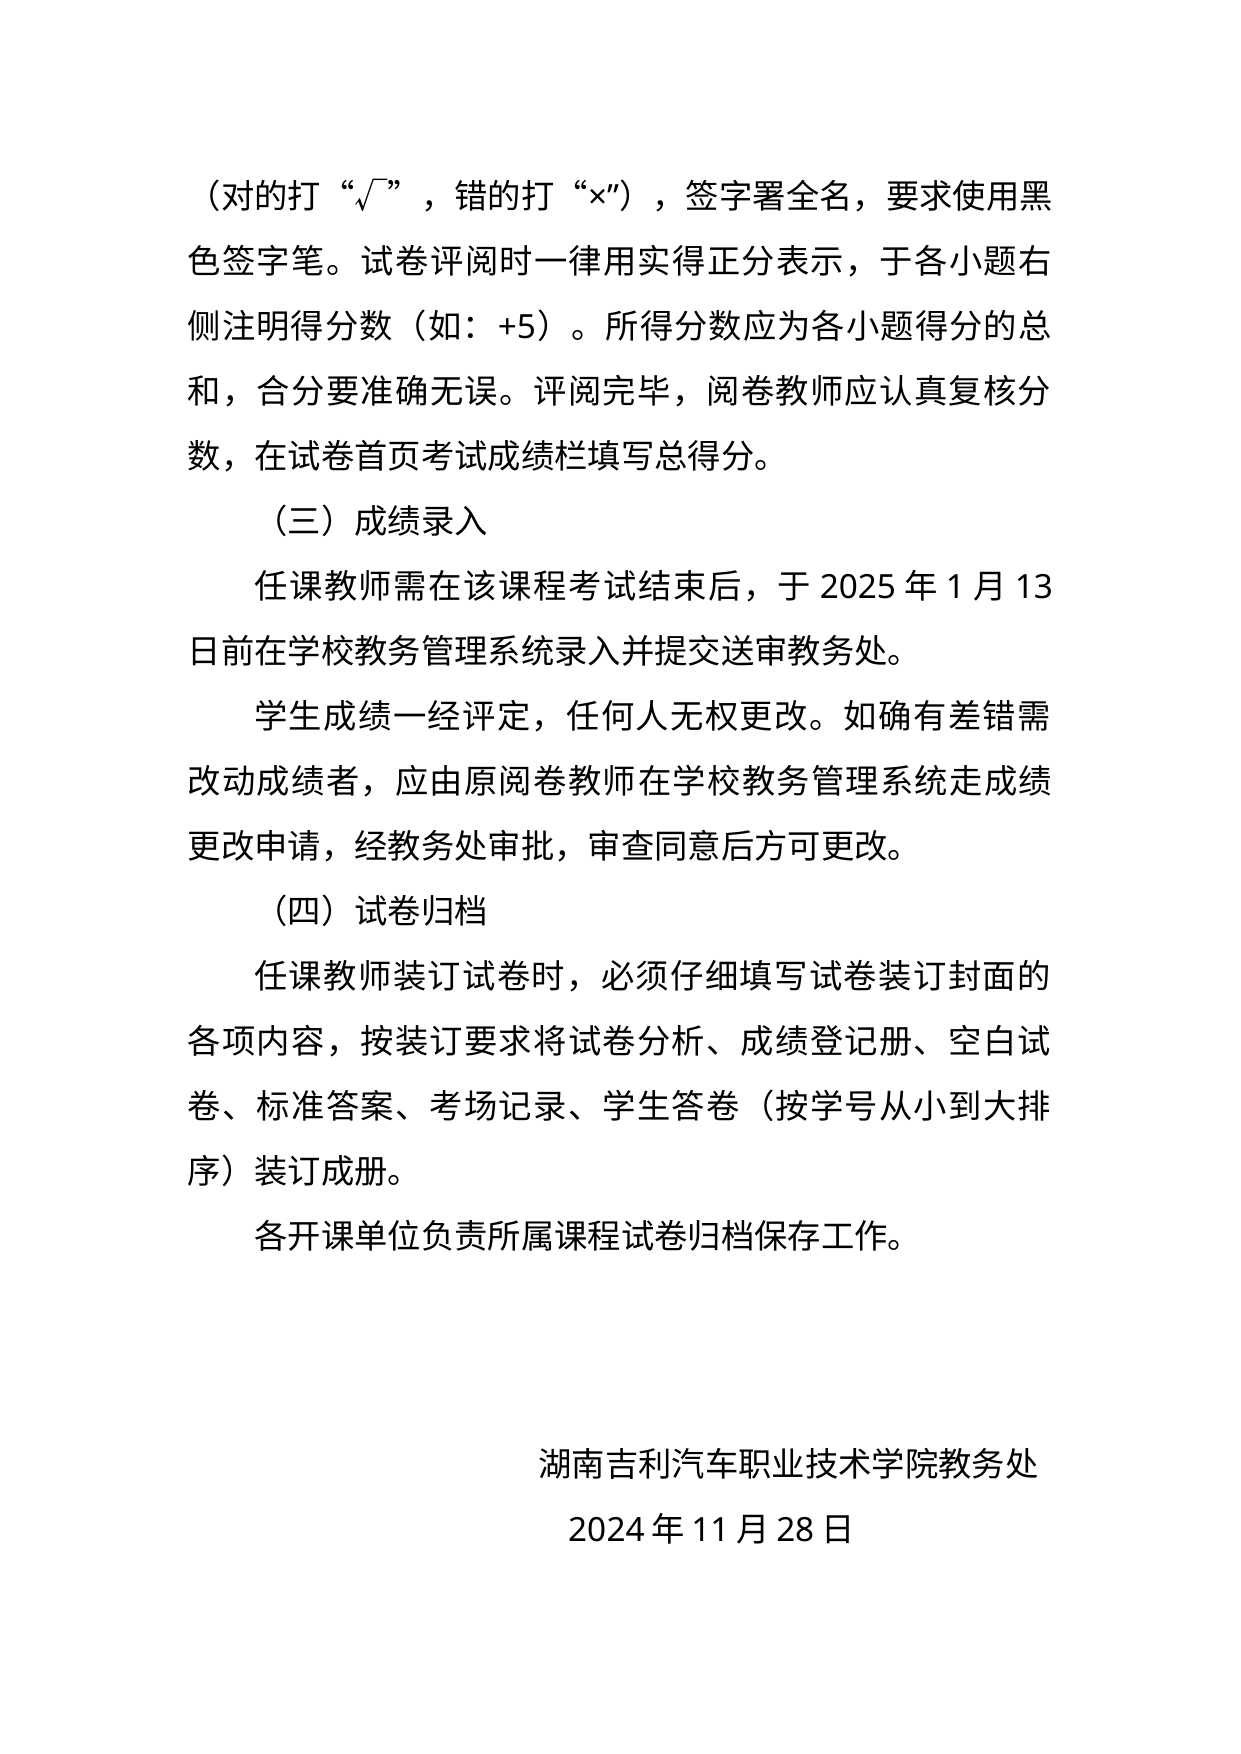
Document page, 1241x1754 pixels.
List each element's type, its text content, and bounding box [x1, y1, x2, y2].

text 学生成绩一经评定，任何人无权更改。如确有差错需改动成绩者，应由原阅卷教师在学校教务管理系统走成绩更改申请，经教务处审批，审查同意后方可更改。 [187, 682, 1053, 877]
list （四）试卷归档 [187, 877, 1053, 942]
text 任课教师需在该课程考试结束后，于2025年1月13日前在学校教务管理系统录入并提交送审教务处。 [187, 552, 1053, 682]
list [187, 162, 1053, 487]
text 湖南吉利汽车职业技术学院教务处 [187, 1429, 1038, 1494]
text （三）成绩录入 [187, 487, 1053, 552]
list 各开课单位负责所属课程试卷归档保存工作。 [187, 1202, 1053, 1267]
text 2024年11月28日 [187, 1494, 1053, 1559]
text 任课教师装订试卷时，必须仔细填写试卷装订封面的各项内容，按装订要求将试卷分析、成绩登记册、空白试卷、标准答案、考场记录、学生答卷（按学号从小到大排序）装订成册。 [187, 942, 1053, 1202]
